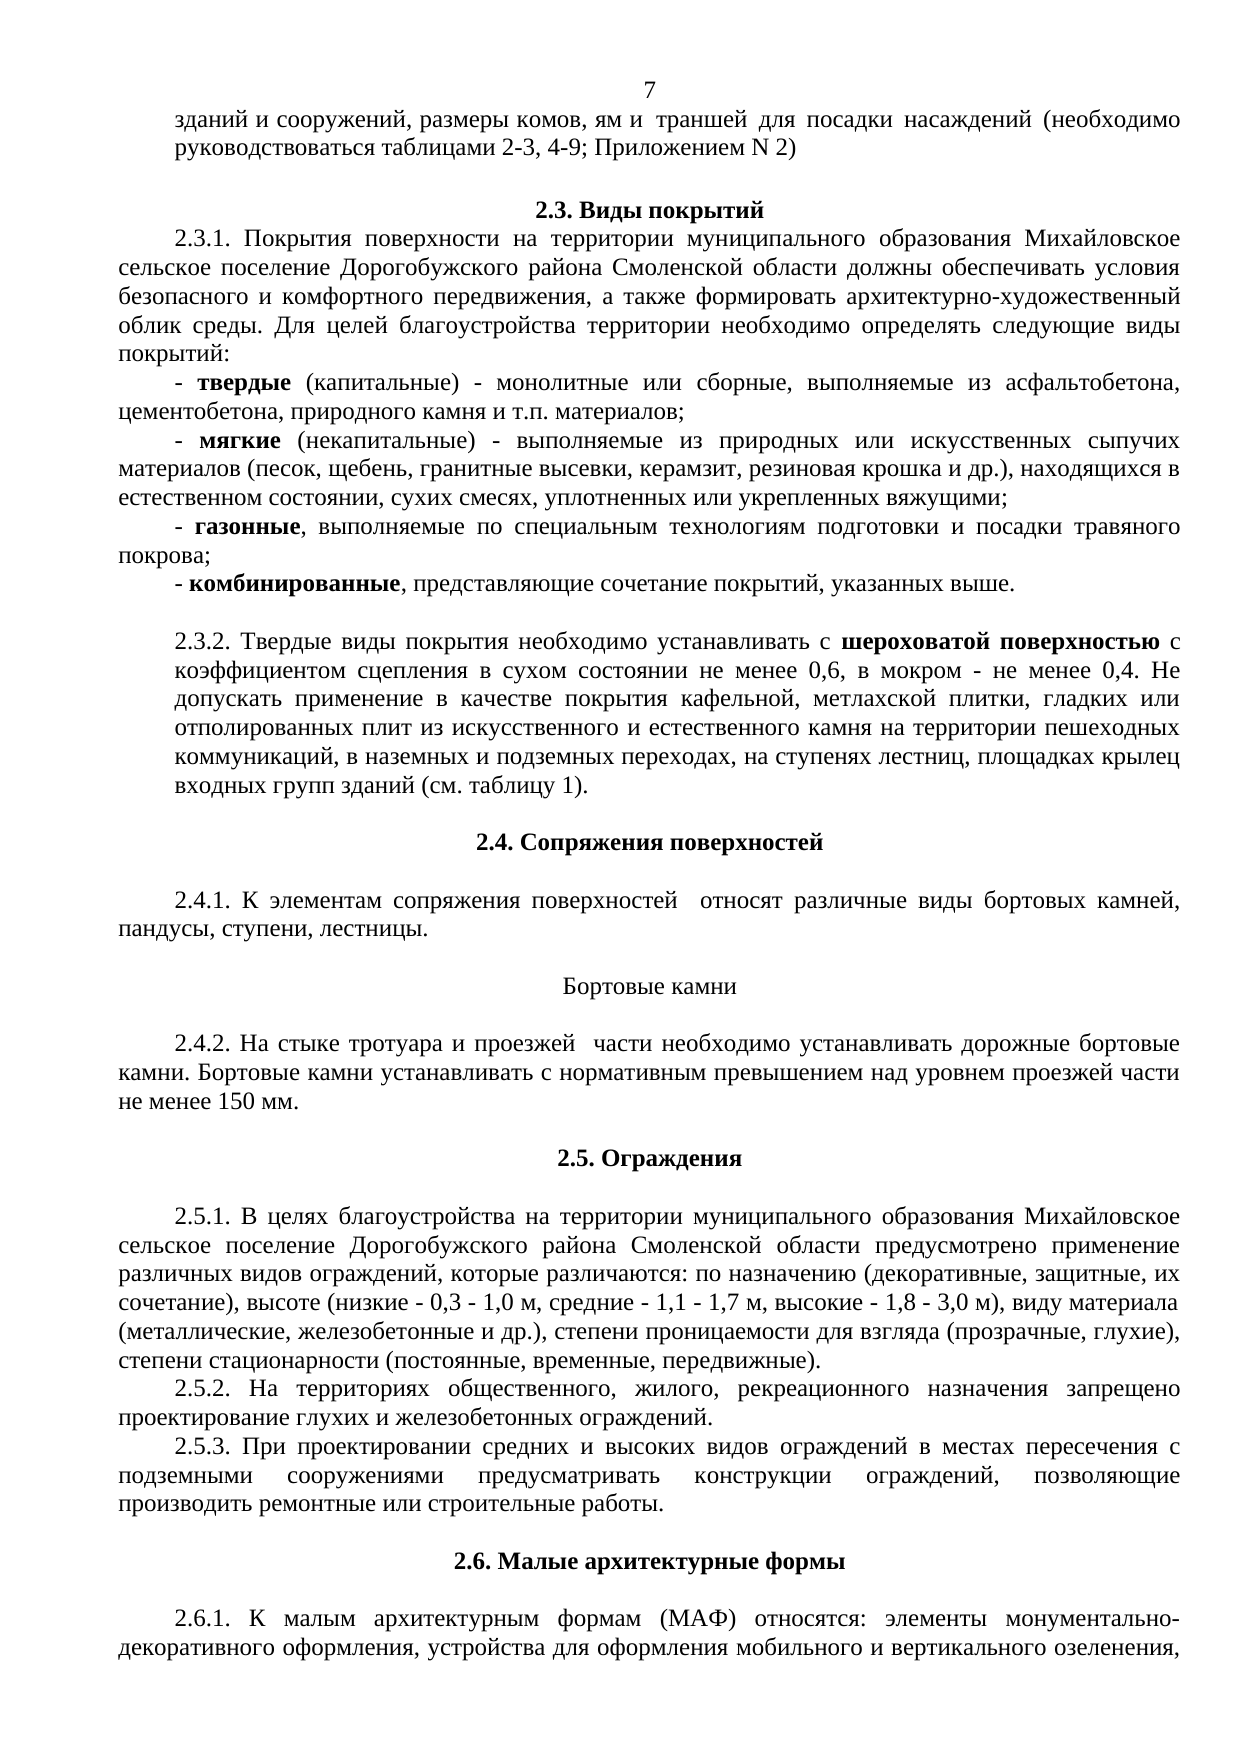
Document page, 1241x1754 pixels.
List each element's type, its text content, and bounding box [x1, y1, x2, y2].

text - твердые (капитальные) - монолитные или сборные, выполняемые из асфальтобетона, цементобетона, природного камня и т.п. материалов; [118, 367, 1181, 425]
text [174, 104, 1181, 161]
text 2.3. Виды покрытий [118, 195, 1181, 223]
text 2.5.1. В целях благоустройства на территории муниципального образования Михайловское сельское поселение Дорогобужского района Смоленской области предусмотрено применение различных видов ограждений, которые различаются: по назначению (декоративные, защитные, их сочетание), высоте (низкие - 0,3 - 1,0 м, средние - 1,1 - 1,7 м, высокие - 1,8 - 3,0 м), виду материала (металлические, железобетонные и др.), степени проницаемости для взгляда (прозрачные, глухие), степени стационарности (постоянные, временные, передвижные). [118, 1201, 1181, 1373]
text - мягкие (некапитальные) - выполняемые из природных или искусственных сыпучих материалов (песок, щебень, гранитные высевки, керамзит, резиновая крошка и др.), находящихся в естественном состоянии, сухих смесях, уплотненных или укрепленных вяжущими; [118, 425, 1181, 511]
text Бортовые камни [118, 971, 1181, 1000]
text 2.4. Сопряжения поверхностей [118, 827, 1181, 856]
text 2.5.3. При проектировании средних и высоких видов ограждений в местах пересечения с подземными сооружениями предусматривать конструкции ограждений, позволяющие производить ремонтные или строительные работы. [118, 1431, 1181, 1517]
text - газонные, выполняемые по специальным технологиям подготовки и посадки травяного покрова; [118, 511, 1181, 568]
text 2.5.2. На территориях общественного, жилого, рекреационного назначения запрещено проектирование глухих и железобетонных ограждений. [118, 1373, 1181, 1431]
text 2.3.1. Покрытия поверхности на территории муниципального образования Михайловское сельское поселение Дорогобужского района Смоленской области должны обеспечивать условия безопасного и комфортного передвижения, а также формировать архитектурно-художественный облик среды. Для целей благоустройства территории необходимо определять следующие виды покрытий: [118, 223, 1181, 367]
text 2.6. Малые архитектурные формы [118, 1546, 1181, 1575]
text 2.3.2. Твердые виды покрытия необходимо устанавливать с шероховатой поверхностью с коэффициентом сцепления в сухом состоянии не менее 0,6, в мокром - не менее 0,4. Не допускать применение в качестве покрытия кафельной, метлахской плитки, гладких или отполированных плит из искусственного и естественного камня на территории пешеходных коммуникаций, в наземных и подземных переходах, на ступенях лестниц, площадках крылец входных групп зданий (см. таблицу 1). [174, 626, 1181, 798]
text 2.5. Ограждения [118, 1143, 1181, 1172]
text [118, 1603, 1181, 1661]
text 2.4.2. На стыке тротуара и проезжей части необходимо устанавливать дорожные бортовые камни. Бортовые камни устанавливать с нормативным превышением над уровнем проезжей части не менее 150 мм. [118, 1028, 1181, 1115]
text - комбинированные, представляющие сочетание покрытий, указанных выше. [118, 568, 1181, 597]
text 2.4.1. К элементам сопряжения поверхностей относят различные виды бортовых камней, пандусы, ступени, лестницы. [118, 885, 1181, 942]
